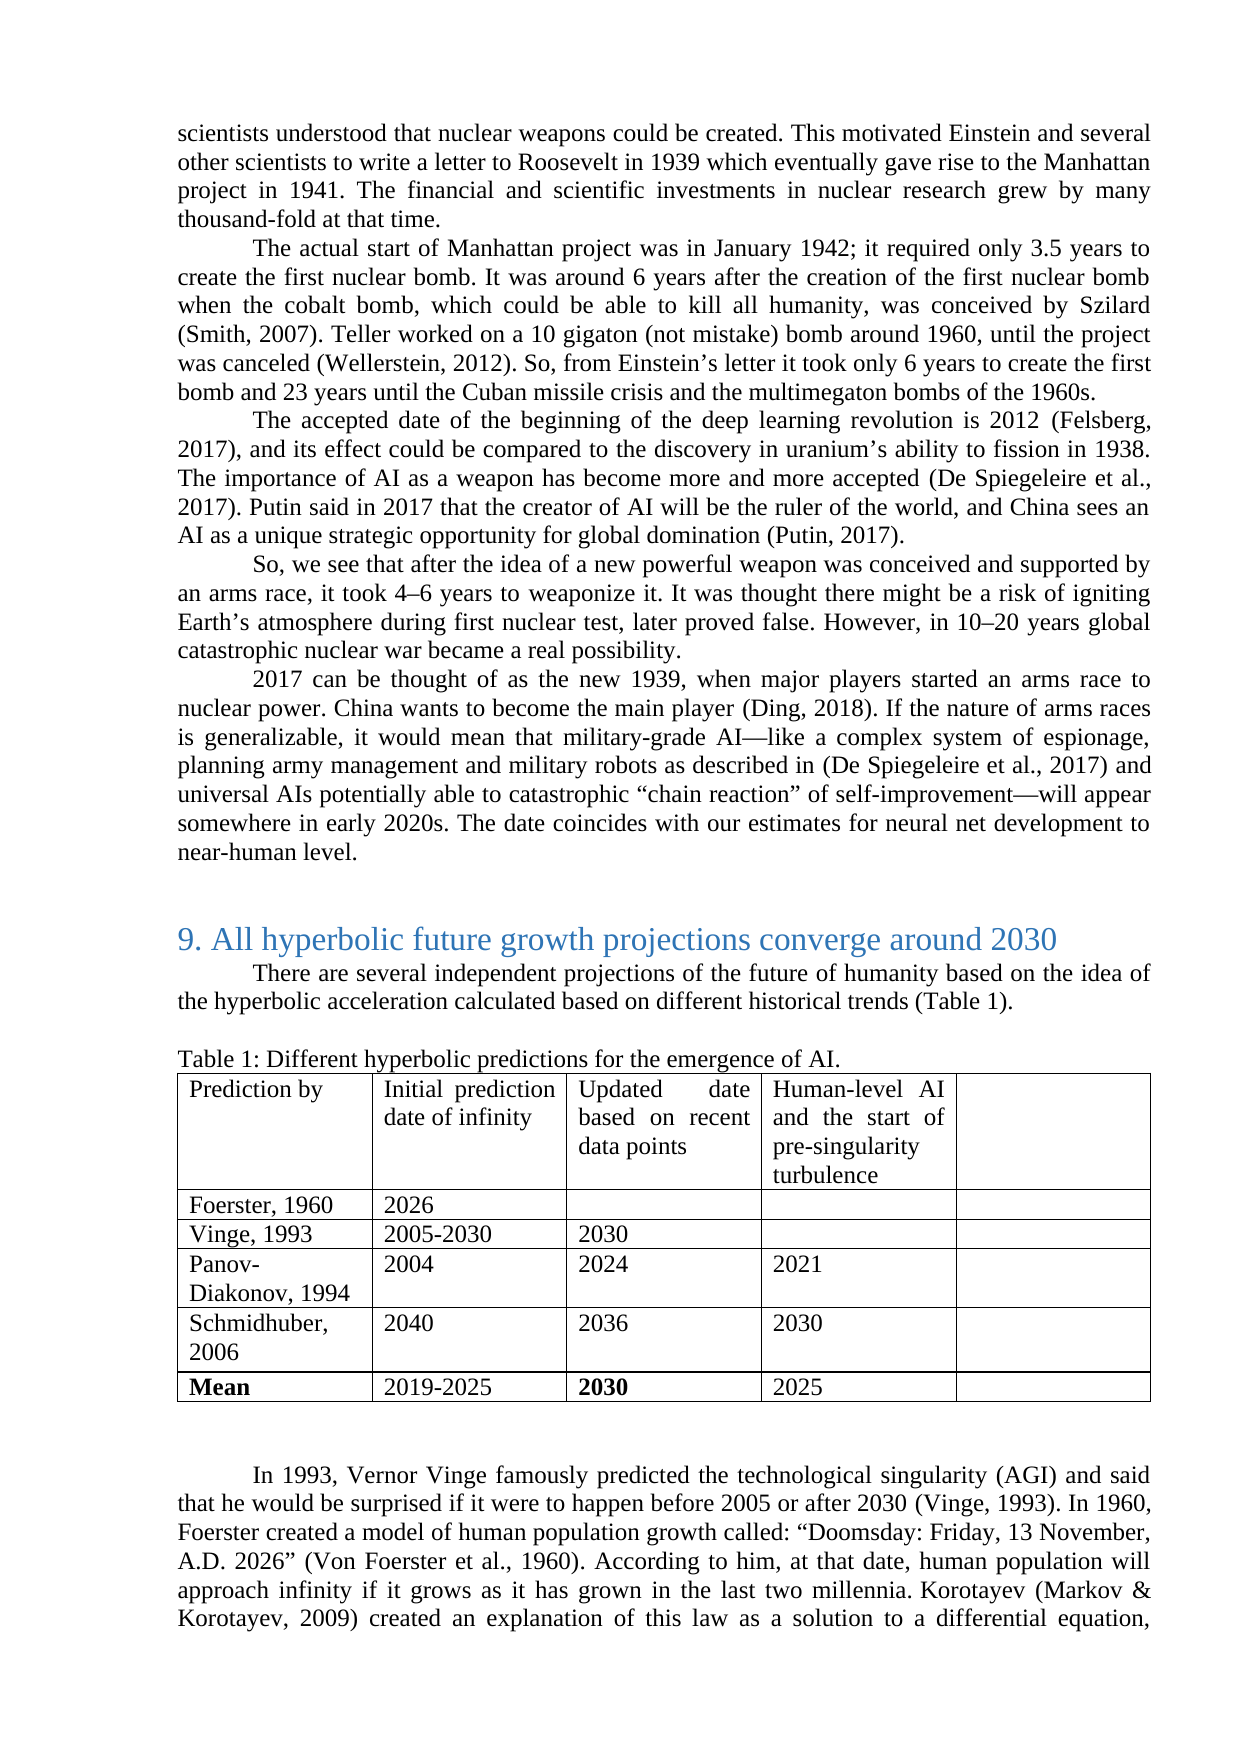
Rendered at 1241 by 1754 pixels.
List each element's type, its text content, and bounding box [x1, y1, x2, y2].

table_cell 2026 [373, 1190, 566, 1218]
table_cell Panov- Diakonov, 1994 [178, 1249, 372, 1307]
table_header Prediction by [178, 1074, 372, 1189]
table_cell 2036 [567, 1308, 761, 1371]
table_cell [957, 1220, 1150, 1248]
table_header Human-level AI and the start of pre-singularity turbulence [762, 1074, 956, 1189]
table_cell 2024 [567, 1249, 761, 1307]
text 2017 can be thought of as the new 1939, when major players started an arms race to nuclear power. China wants to become the main player (Ding, 2018). If the nature of arms races is generalizable, it would mean that military-grade AI—like a complex system of espionage, planning army management and military robots as described in (De Spiegeleire et al., 2017) and universal AIs potentially able to catastrophic “chain reaction” of self-improvement—will appear somewhere in early 2020s. The date coincides with our estimates for neural net development to near-human level. [177, 664, 1152, 866]
table_header [957, 1074, 1150, 1189]
text Table 1: Different hyperbolic predictions for the emergence of AI. [177, 1044, 1152, 1073]
table_cell Foerster, 1960 [178, 1190, 372, 1218]
table_cell [957, 1249, 1150, 1307]
table_cell 2030 [567, 1373, 761, 1401]
table_cell [762, 1220, 956, 1248]
table_cell 2005-2030 [373, 1220, 566, 1248]
table_cell Schmidhuber, 2006 [178, 1308, 372, 1371]
text So, we see that after the idea of a new powerful weapon was conceived and supported by an arms race, it took 4–6 years to weaponize it. It was thought there might be a risk of igniting Earth’s atmosphere during first nuclear test, later proved false. However, in 10–20 years global catastrophic nuclear war became a real possibility. [177, 549, 1152, 664]
table_cell 2030 [567, 1220, 761, 1248]
table_cell 2040 [373, 1308, 566, 1371]
table_cell 2004 [373, 1249, 566, 1307]
table_cell [567, 1190, 761, 1218]
text There are several independent projections of the future of humanity based on the idea of the hyperbolic acceleration calculated based on different historical trends (Table 1). [177, 958, 1152, 1015]
text The accepted date of the beginning of the deep learning revolution is 2012 (Felsberg, 2017), and its effect could be compared to the discovery in uranium’s ability to fission in 1938. The importance of AI as a weapon has become more and more accepted (De Spiegeleire et al., 2017). Putin said in 2017 that the creator of AI will be the ruler of the world, and China sees an AI as a unique strategic opportunity for global domination (Putin, 2017). [177, 406, 1152, 549]
table_cell 2019-2025 [373, 1373, 566, 1401]
table_cell 2030 [762, 1308, 956, 1371]
table_cell 2021 [762, 1249, 956, 1307]
table_cell [762, 1190, 956, 1218]
table_cell [957, 1308, 1150, 1371]
table_cell [957, 1190, 1150, 1218]
table_cell Mean [178, 1373, 372, 1401]
table_cell 2025 [762, 1373, 956, 1401]
table_cell Vinge, 1993 [178, 1220, 372, 1248]
table_cell [957, 1373, 1150, 1401]
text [177, 1460, 1152, 1632]
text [177, 118, 1152, 233]
text The actual start of Manhattan project was in January 1942; it required only 3.5 years to create the first nuclear bomb. It was around 6 years after the creation of the first nuclear bomb when the cobalt bomb, which could be able to kill all humanity, was conceived by Szilard (Smith, 2007). Teller worked on a 10 gigaton (not mistake) bomb around 1960, until the project was canceled (Wellerstein, 2012). So, from Einstein’s letter it took only 6 years to create the first bomb and 23 years until the Cuban missile crisis and the multimegaton bombs of the 1960s. [177, 233, 1152, 406]
table_header Updated date based on recent data points [567, 1074, 761, 1189]
table_header Initial prediction date of infinity [373, 1074, 566, 1189]
subtitle 9. All hyperbolic future growth projections converge around 2030 [177, 919, 1152, 958]
